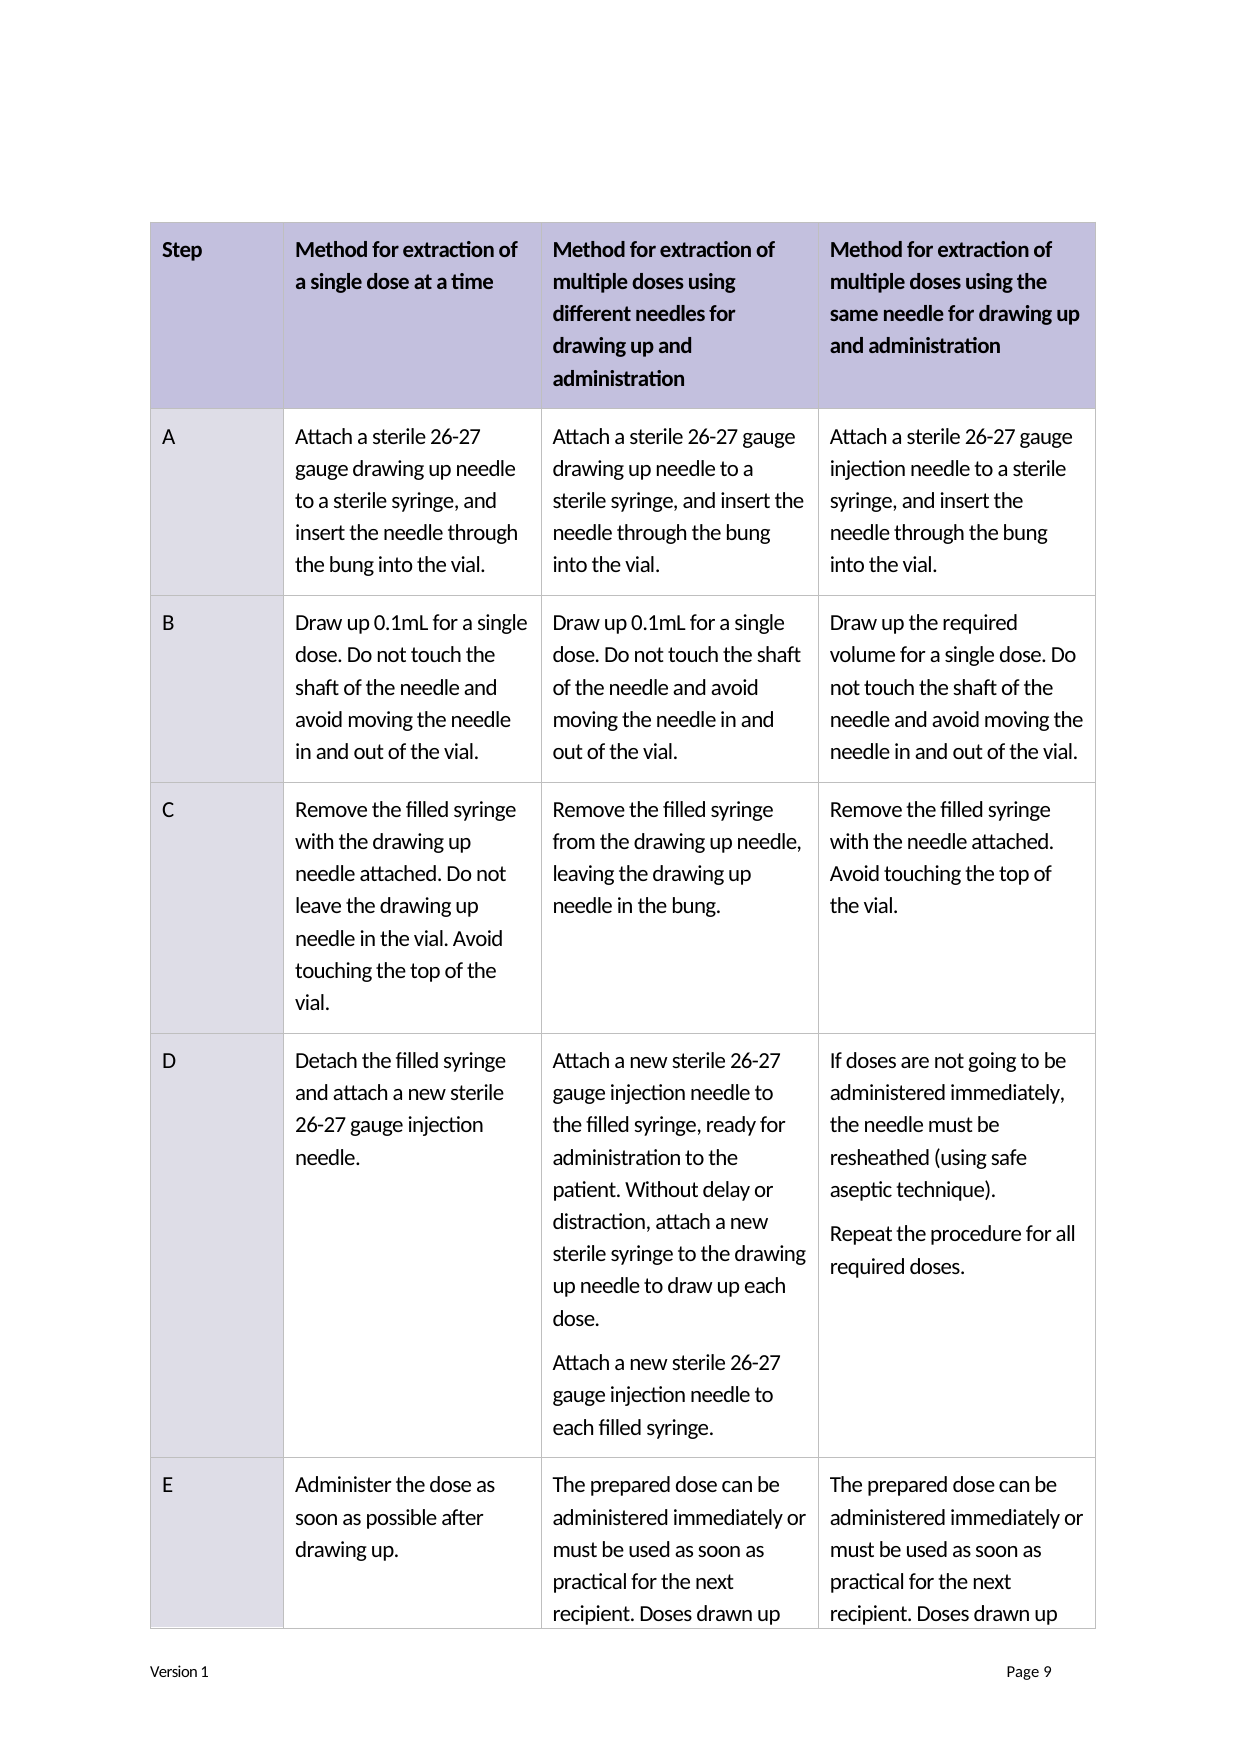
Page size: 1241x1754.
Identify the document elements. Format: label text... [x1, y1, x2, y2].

table_cell Administer the dose as soon as possible after drawing up. [284, 1458, 541, 1627]
table_cell Attach a new sterile 26-27 gauge injection needle to the filled syringe, ready for administration to the patient. Without delay or distraction, attach a new sterile syringe to the drawing up needle to draw up each dose. Attach a new sterile 26-27 gauge injection needle to each filled syringe. [542, 1034, 818, 1457]
table_header Method for extraction of a single dose at a time [284, 223, 541, 408]
table_cell E [151, 1458, 283, 1627]
table_header Method for extraction of multiple doses using the same needle for drawing up and administration [819, 223, 1095, 408]
table_cell Remove the filled syringe with the drawing up needle attached. Do not leave the drawing up needle in the vial. Avoid touching the top of the vial. [284, 783, 541, 1033]
table_cell Attach a sterile 26-27 gauge drawing up needle to a sterile syringe, and insert the needle through the bung into the vial. [284, 409, 541, 595]
table_cell Attach a sterile 26-27 gauge drawing up needle to a sterile syringe, and insert the needle through the bung into the vial. [542, 409, 818, 595]
table_cell Detach the filled syringe and attach a new sterile 26-27 gauge injection needle. [284, 1034, 541, 1457]
table_header Method for extraction of multiple doses using different needles for drawing up and administration [542, 223, 818, 408]
table_cell B [151, 596, 283, 782]
table_cell Attach a sterile 26-27 gauge injection needle to a sterile syringe, and insert the needle through the bung into the vial. [819, 409, 1095, 595]
table_cell Draw up 0.1mL for a single dose. Do not touch the shaft of the needle and avoid moving the needle in and out of the vial. [284, 596, 541, 782]
table_cell Draw up 0.1mL for a single dose. Do not touch the shaft of the needle and avoid moving the needle in and out of the vial. [542, 596, 818, 782]
table_cell Remove the filled syringe from the drawing up needle, leaving the drawing up needle in the bung. [542, 783, 818, 1033]
table_cell Draw up the required volume for a single dose. Do not touch the shaft of the needle and avoid moving the needle in and out of the vial. [819, 596, 1095, 782]
table_cell A [151, 409, 283, 595]
table_cell C [151, 783, 283, 1033]
table_header Step [151, 223, 283, 408]
table_cell D [151, 1034, 283, 1457]
table_cell If doses are not going to be administered immediately, the needle must be resheathed (using safe aseptic technique). Repeat the procedure for all required doses. [819, 1034, 1095, 1457]
table_cell Remove the filled syringe with the needle attached. Avoid touching the top of the vial. [819, 783, 1095, 1033]
